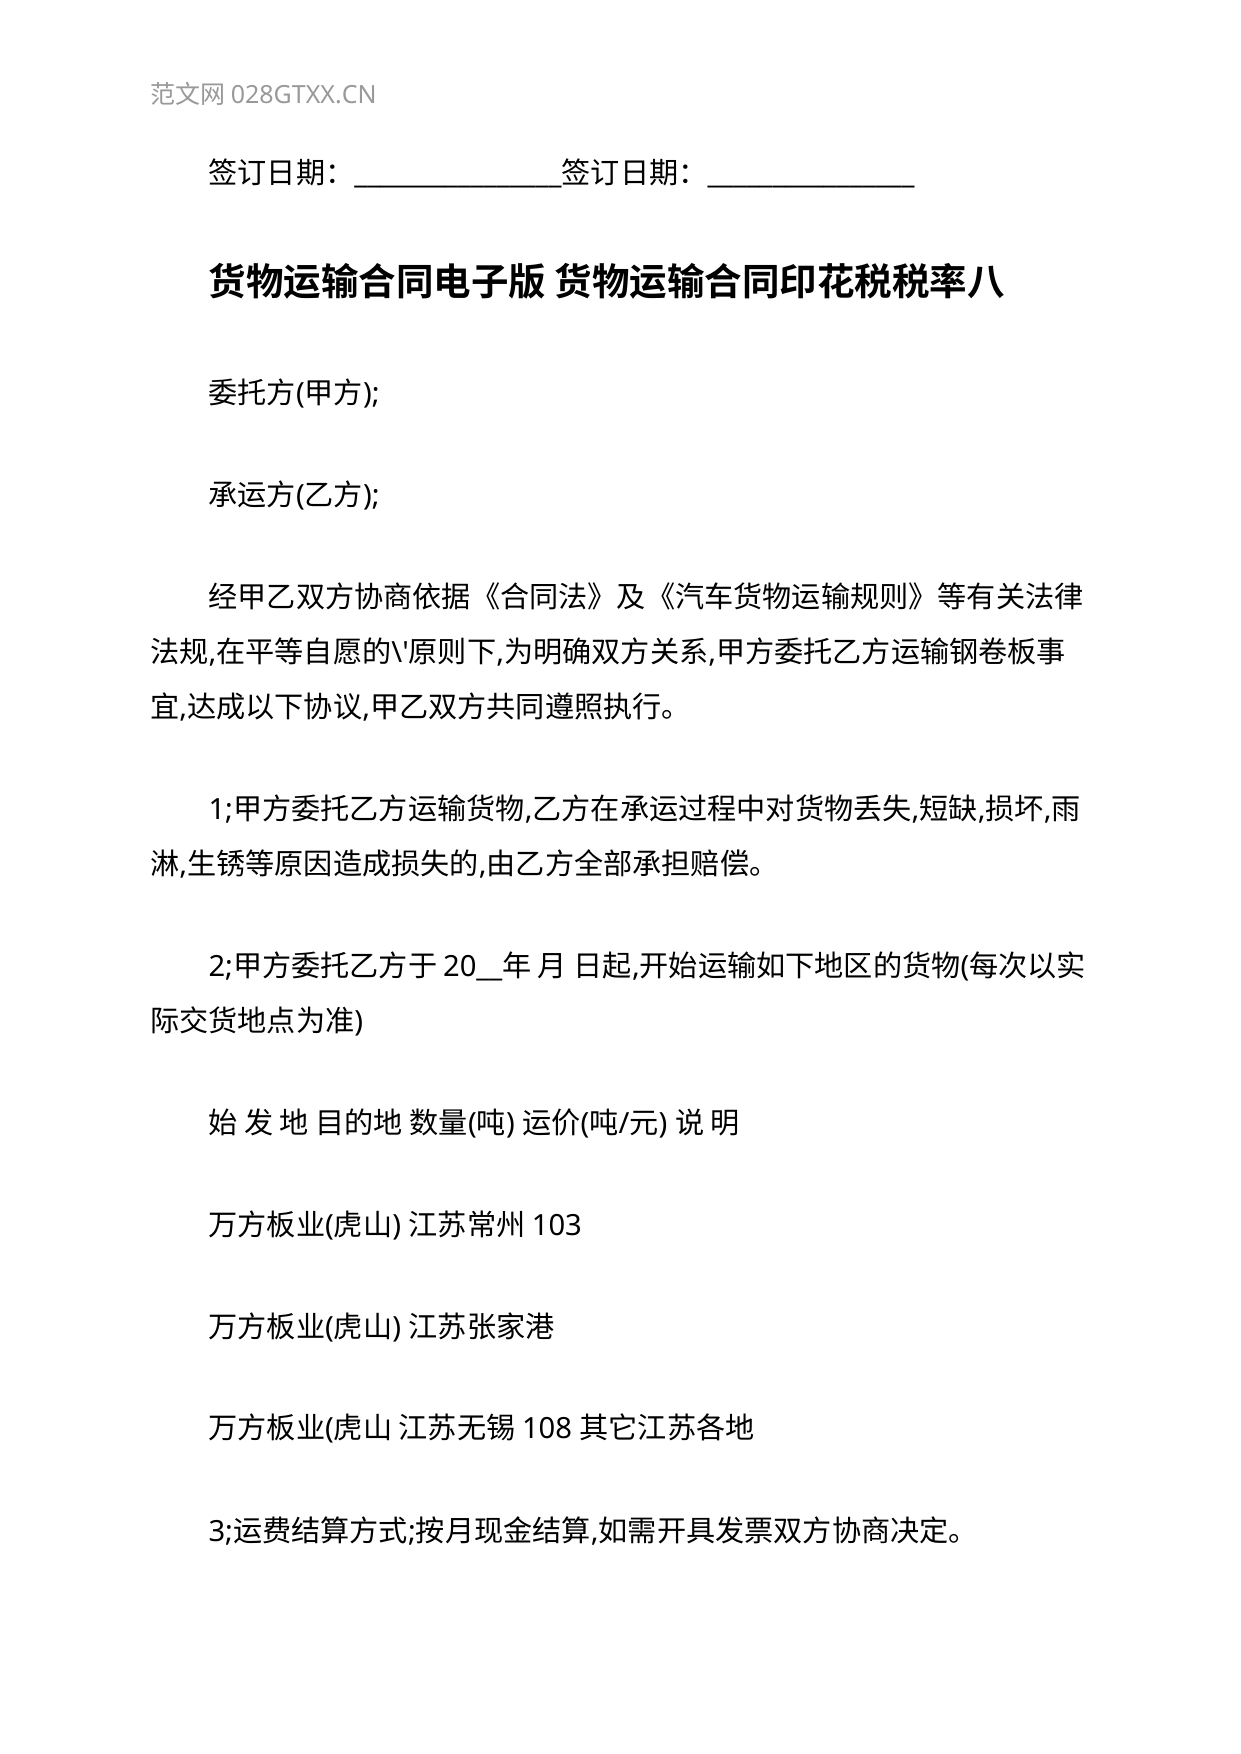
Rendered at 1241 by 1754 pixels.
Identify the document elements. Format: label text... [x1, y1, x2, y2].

text 委托方(甲方); [150, 369, 1090, 412]
text 货物运输合同电子版 货物运输合同印花税税率八 [150, 252, 1090, 306]
text 签订日期：________________签订日期：________________ [150, 150, 1090, 192]
text 承运方(乙方); [150, 471, 1090, 514]
text 1;甲方委托乙方运输货物,乙方在承运过程中对货物丢失,短缺,损坏,雨淋,生锈等原因造成损失的,由乙方全部承担赔偿。 [150, 785, 1090, 883]
text 始 发 地 目的地 数量(吨) 运价(吨/元) 说 明 [150, 1099, 1090, 1142]
text 2;甲方委托乙方于20__年 月 日起,开始运输如下地区的货物(每次以实际交货地点为准) [150, 942, 1090, 1039]
text 3;运费结算方式;按月现金结算,如需开具发票双方协商决定。 [150, 1507, 1090, 1549]
text 万方板业(虎山) 江苏常州 103 [150, 1201, 1090, 1243]
text 经甲乙双方协商依据《合同法》及《汽车货物运输规则》等有关法律法规,在平等自愿的\'原则下,为明确双方关系,甲方委托乙方运输钢卷板事宜,达成以下协议,甲乙双方共同遵照执行。 [150, 573, 1090, 726]
text 万方板业(虎山 江苏无锡 108 其它江苏各地 [150, 1405, 1090, 1447]
text 万方板业(虎山) 江苏张家港 [150, 1303, 1090, 1346]
